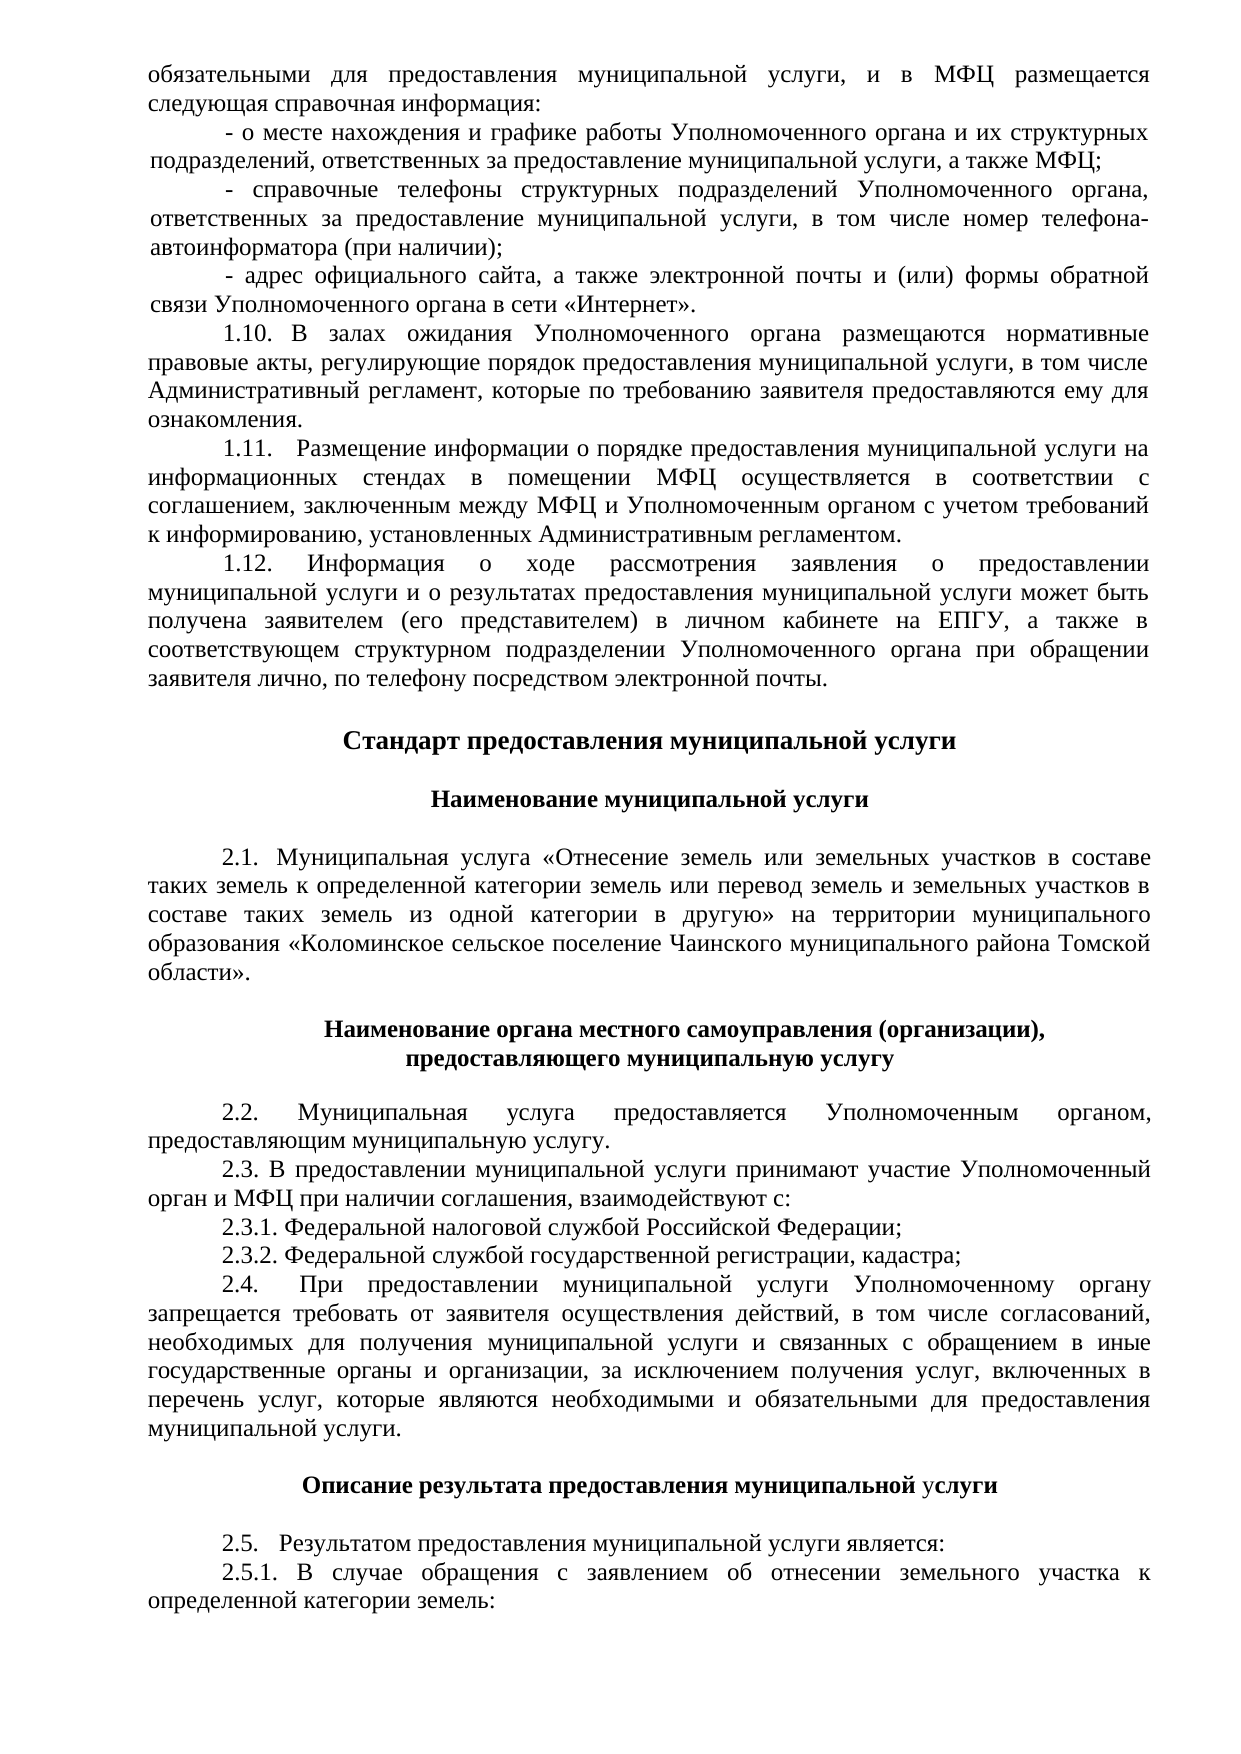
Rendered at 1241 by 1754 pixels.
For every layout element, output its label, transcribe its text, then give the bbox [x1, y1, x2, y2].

list Информация о ходе рассмотрения заявления о предоставлении муниципальной услуги и о результатах предоставления муниципальной услуги может быть получена заявителем (его представителем) в личном кабинете на ЕПГУ, а также в соответствующем структурном подразделении Уполномоченного органа при обращении заявителя лично, по телефону посредством электронной почты. [148, 548, 1150, 692]
text - о месте нахождения и графике работы Уполномоченного органа и их структурных подразделений, ответственных за предоставление муниципальной услуги, а также МФЦ; [150, 117, 1150, 174]
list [148, 59, 1150, 117]
text 2.5.1. В случае обращения с заявлением об отнесении земельного участка к определенной категории земель: [148, 1557, 1152, 1614]
text 2.1. Муниципальная услуга «Отнесение земель или земельных участков в составе таких земель к определенной категории земель или перевод земель и земельных участков в составе таких земель из одной категории в другую» на территории муниципального образования «Коломинское сельское поселение Чаинского муниципального района Томской области». [148, 842, 1152, 986]
text Наименование органа местного самоуправления (организации), предоставляющего муниципальную услугу [148, 1014, 1152, 1072]
text Стандарт предоставления муниципальной услуги [148, 724, 1152, 756]
list Размещение информации о порядке предоставления муниципальной услуги на информационных стендах в помещении МФЦ осуществляется в соответствии с соглашением, заключенным между МФЦ и Уполномоченным органом с учетом требований к информированию, установленных Административным регламентом. [148, 433, 1150, 548]
text Описание результата предоставления муниципальной услуги [148, 1471, 1152, 1499]
text 2.5. Результатом предоставления муниципальной услуги является: [148, 1528, 1152, 1557]
list В залах ожидания Уполномоченного органа размещаются нормативные правовые акты, регулирующие порядок предоставления муниципальной услуги, в том числе Административный регламент, которые по требованию заявителя предоставляются ему для ознакомления. [148, 318, 1150, 433]
text 2.3. В предоставлении муниципальной услуги принимают участие Уполномоченный орган и МФЦ при наличии соглашения, взаимодействуют с: [148, 1154, 1152, 1212]
text 2.2. Муниципальная услуга предоставляется Уполномоченным органом, предоставляющим муниципальную услугу. [148, 1097, 1152, 1154]
text - справочные телефоны структурных подразделений Уполномоченного органа, ответственных за предоставление муниципальной услуги, в том числе номер телефона-автоинформатора (при наличии); [150, 174, 1150, 260]
text 2.4. При предоставлении муниципальной услуги Уполномоченному органу запрещается требовать от заявителя осуществления действий, в том числе согласований, необходимых для получения муниципальной услуги и связанных с обращением в иные государственные органы и организации, за исключением получения услуг, включенных в перечень услуг, которые являются необходимыми и обязательными для предоставления муниципальной услуги. [148, 1269, 1152, 1442]
text 2.3.2. Федеральной службой государственной регистрации, кадастра; [148, 1241, 1152, 1269]
text 2.3.1. Федеральной налоговой службой Российской Федерации; [148, 1212, 1152, 1241]
text Наименование муниципальной услуги [148, 784, 1152, 813]
text - адрес официального сайта, а также электронной почты и (или) формы обратной связи Уполномоченного органа в сети «Интернет». [150, 260, 1150, 318]
